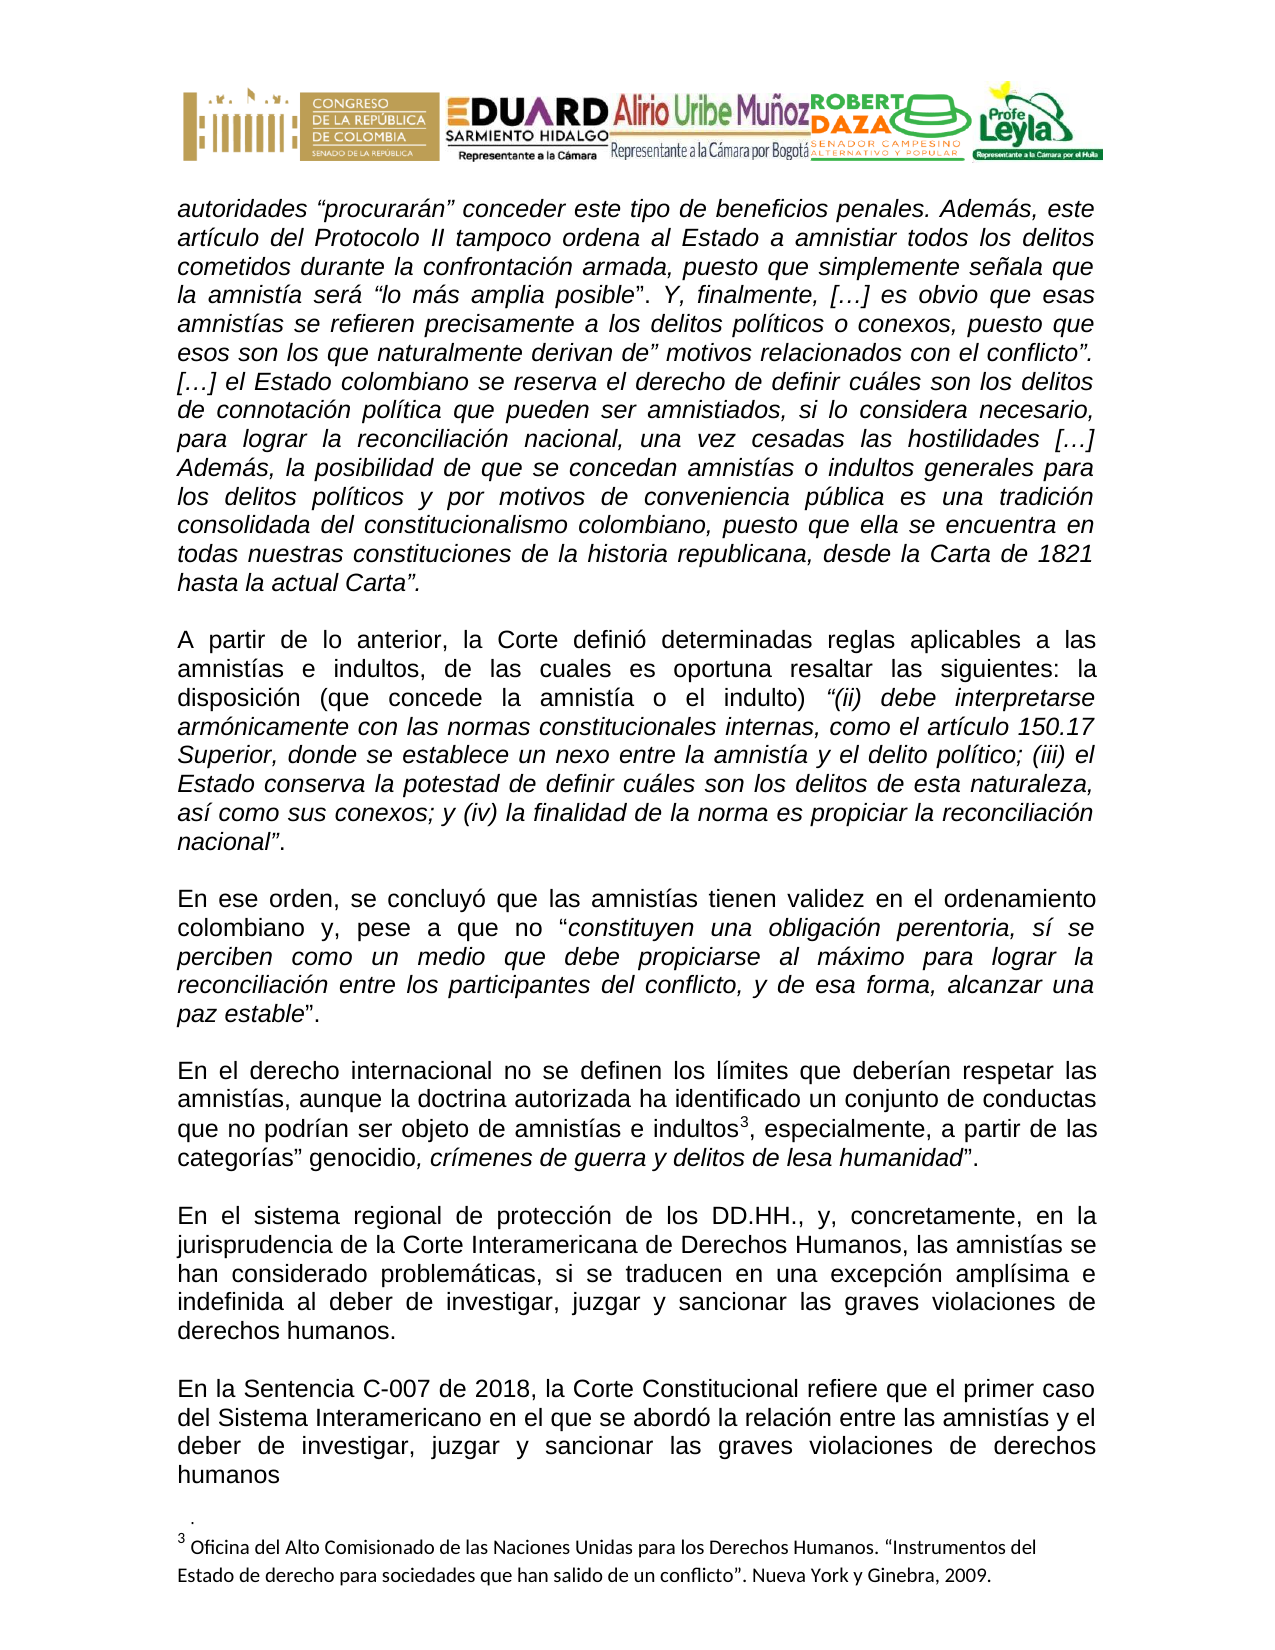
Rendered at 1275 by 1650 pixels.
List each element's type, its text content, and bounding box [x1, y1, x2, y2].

picture [183, 87, 440, 161]
text En el derecho internacional no se definen los límites que deberían respetar las amnistías, aunque la doctrina autorizada ha identificado un conjunto de conductas que no podrían ser objeto de amnistías e indultos3, especialmente, a partir de las categorías” genocidio, crímenes de guerra y delitos de lesa humanidad”. [177, 1057, 1098, 1172]
list Oficina del Alto Comisionado de las Naciones Unidas para los Derechos Humanos. “Instrumentos del Estado de derecho para sociedades que han salido de un conflicto”. Nueva York y Ginebra, 2009. [177, 1528, 1038, 1588]
text En la Sentencia C-007 de 2018, la Corte Constitucional refiere que el primer caso del Sistema Interamericano en el que se abordó la relación entre las amnistías y el deber de investigar, juzgar y sancionar las graves violaciones de derechos humanos [177, 1374, 1098, 1489]
text En el sistema regional de protección de los DD.HH., y, concretamente, en la jurisprudencia de la Corte Interamericana de Derechos Humanos, las amnistías se han considerado problemáticas, si se traducen en una excepción amplísima e indefinida al deber de investigar, juzgar y sancionar las graves violaciones de derechos humanos. [177, 1201, 1098, 1345]
text autoridades “procurarán” conceder este tipo de beneficios penales. Además, este artículo del Protocolo II tampoco ordena al Estado a amnistiar todos los delitos cometidos durante la confrontación armada, puesto que simplemente señala que la amnistía será “lo más amplia posible”. Y, finalmente, […] es obvio que esas amnistías se refieren precisamente a los delitos políticos o conexos, puesto que esos son los que naturalmente derivan de” motivos relacionados con el conflicto”. […] el Estado colombiano se reserva el derecho de definir cuáles son los delitos de connotación política que pueden ser amnistiados, si lo considera necesario, para lograr la reconciliación nacional, una vez cesadas las hostilidades […] Además, la posibilidad de que se concedan amnistías o indultos generales para los delitos políticos y por motivos de conveniencia pública es una tradición consolidada del constitucionalismo colombiano, puesto que ella se encuentra en todas nuestras constituciones de la historia republicana, desde la Carta de 1821 hasta la actual Carta”. [177, 194, 1098, 597]
text A partir de lo anterior, la Corte definió determinadas reglas aplicables a las amnistías e indultos, de las cuales es oportuna resaltar las siguientes: la disposición (que concede la amnistía o el indulto) “(ii) debe interpretarse armónicamente con las normas constitucionales internas, como el artículo 150.17 Superior, donde se establece un nexo entre la amnistía y el delito político; (iii) el Estado conserva la potestad de definir cuáles son los delitos de esta naturaleza, así como sus conexos; y (iv) la finalidad de la norma es propiciar la reconciliación nacional”. [177, 625, 1098, 855]
picture [445, 81, 1103, 163]
text En ese orden, se concluyó que las amnistías tienen validez en el ordenamiento colombiano y, pese a que no “constituyen una obligación perentoria, sí se perciben como un medio que debe propiciarse al máximo para lograr la reconciliación entre los participantes del conflicto, y de esa forma, alcanzar una paz estable”. [177, 884, 1098, 1028]
